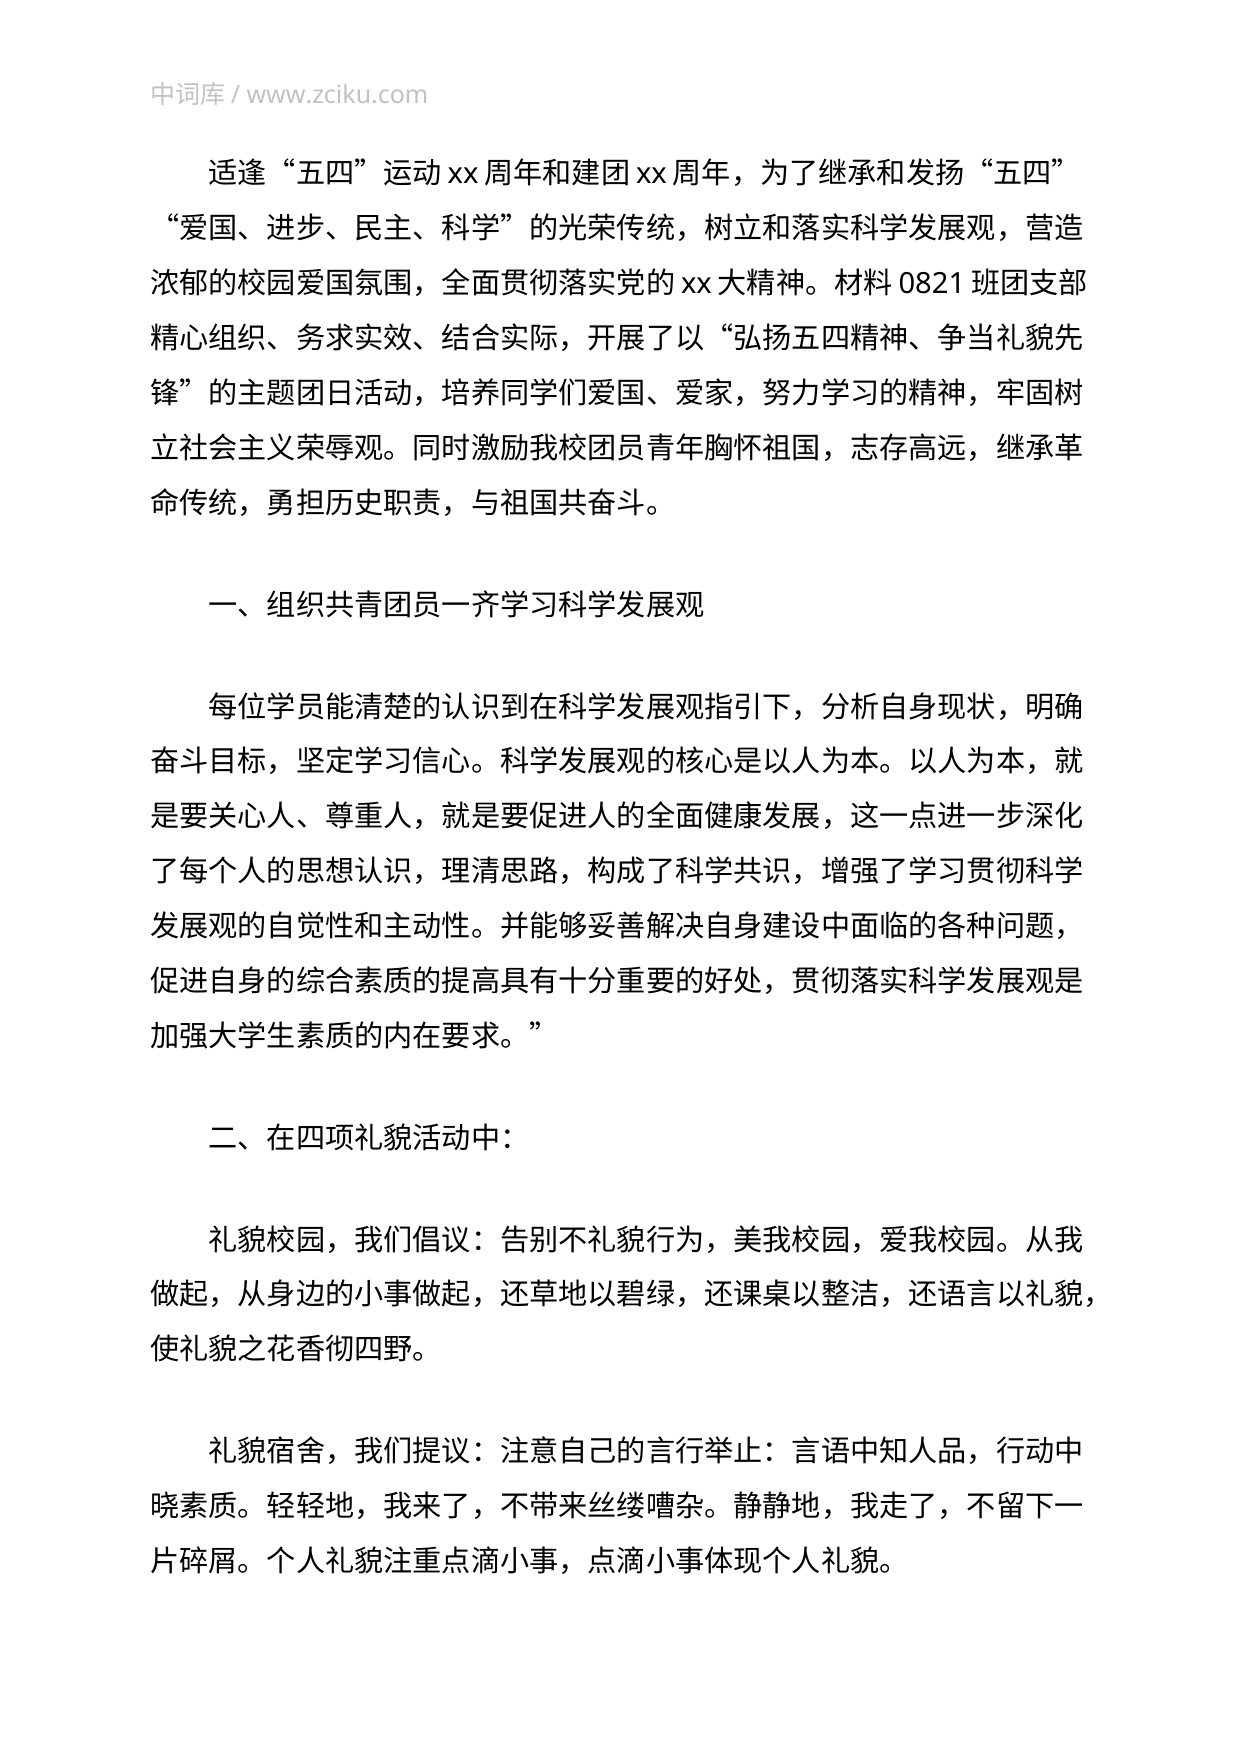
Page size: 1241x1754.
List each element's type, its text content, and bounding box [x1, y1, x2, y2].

text 每位学员能清楚的认识到在科学发展观指引下，分析自身现状，明确奋斗目标，坚定学习信心。科学发展观的核心是以人为本。以人为本，就是要关心人、尊重人，就是要促进人的全面健康发展，这一点进一步深化了每个人的思想认识，理清思路，构成了科学共识，增强了学习贯彻科学发展观的自觉性和主动性。并能够妥善解决自身建设中面临的各种问题，促进自身的综合素质的提高具有十分重要的好处，贯彻落实科学发展观是加强大学生素质的内在要求。” [150, 683, 1090, 1055]
text 礼貌宿舍，我们提议：注意自己的言行举止：言语中知人品，行动中晓素质。轻轻地，我来了，不带来丝缕嘈杂。静静地，我走了，不留下一片碎屑。个人礼貌注重点滴小事，点滴小事体现个人礼貌。 [150, 1428, 1090, 1580]
text 一、组织共青团员一齐学习科学发展观 [150, 581, 1090, 624]
text 适逢“五四”运动xx周年和建团xx周年，为了继承和发扬“五四”“爱国、进步、民主、科学”的光荣传统，树立和落实科学发展观，营造浓郁的校园爱国氛围，全面贯彻落实党的xx大精神。材料0821班团支部精心组织、务求实效、结合实际，开展了以“弘扬五四精神、争当礼貌先锋”的主题团日活动，培养同学们爱国、爱家，努力学习的精神，牢固树立社会主义荣辱观。同时激励我校团员青年胸怀祖国，志存高远，继承革命传统，勇担历史职责，与祖国共奋斗。 [150, 150, 1090, 522]
text 二、在四项礼貌活动中： [150, 1114, 1090, 1157]
text 礼貌校园，我们倡议：告别不礼貌行为，美我校园，爱我校园。从我做起，从身边的小事做起，还草地以碧绿，还课桌以整洁，还语言以礼貌，使礼貌之花香彻四野。 [150, 1216, 1090, 1368]
